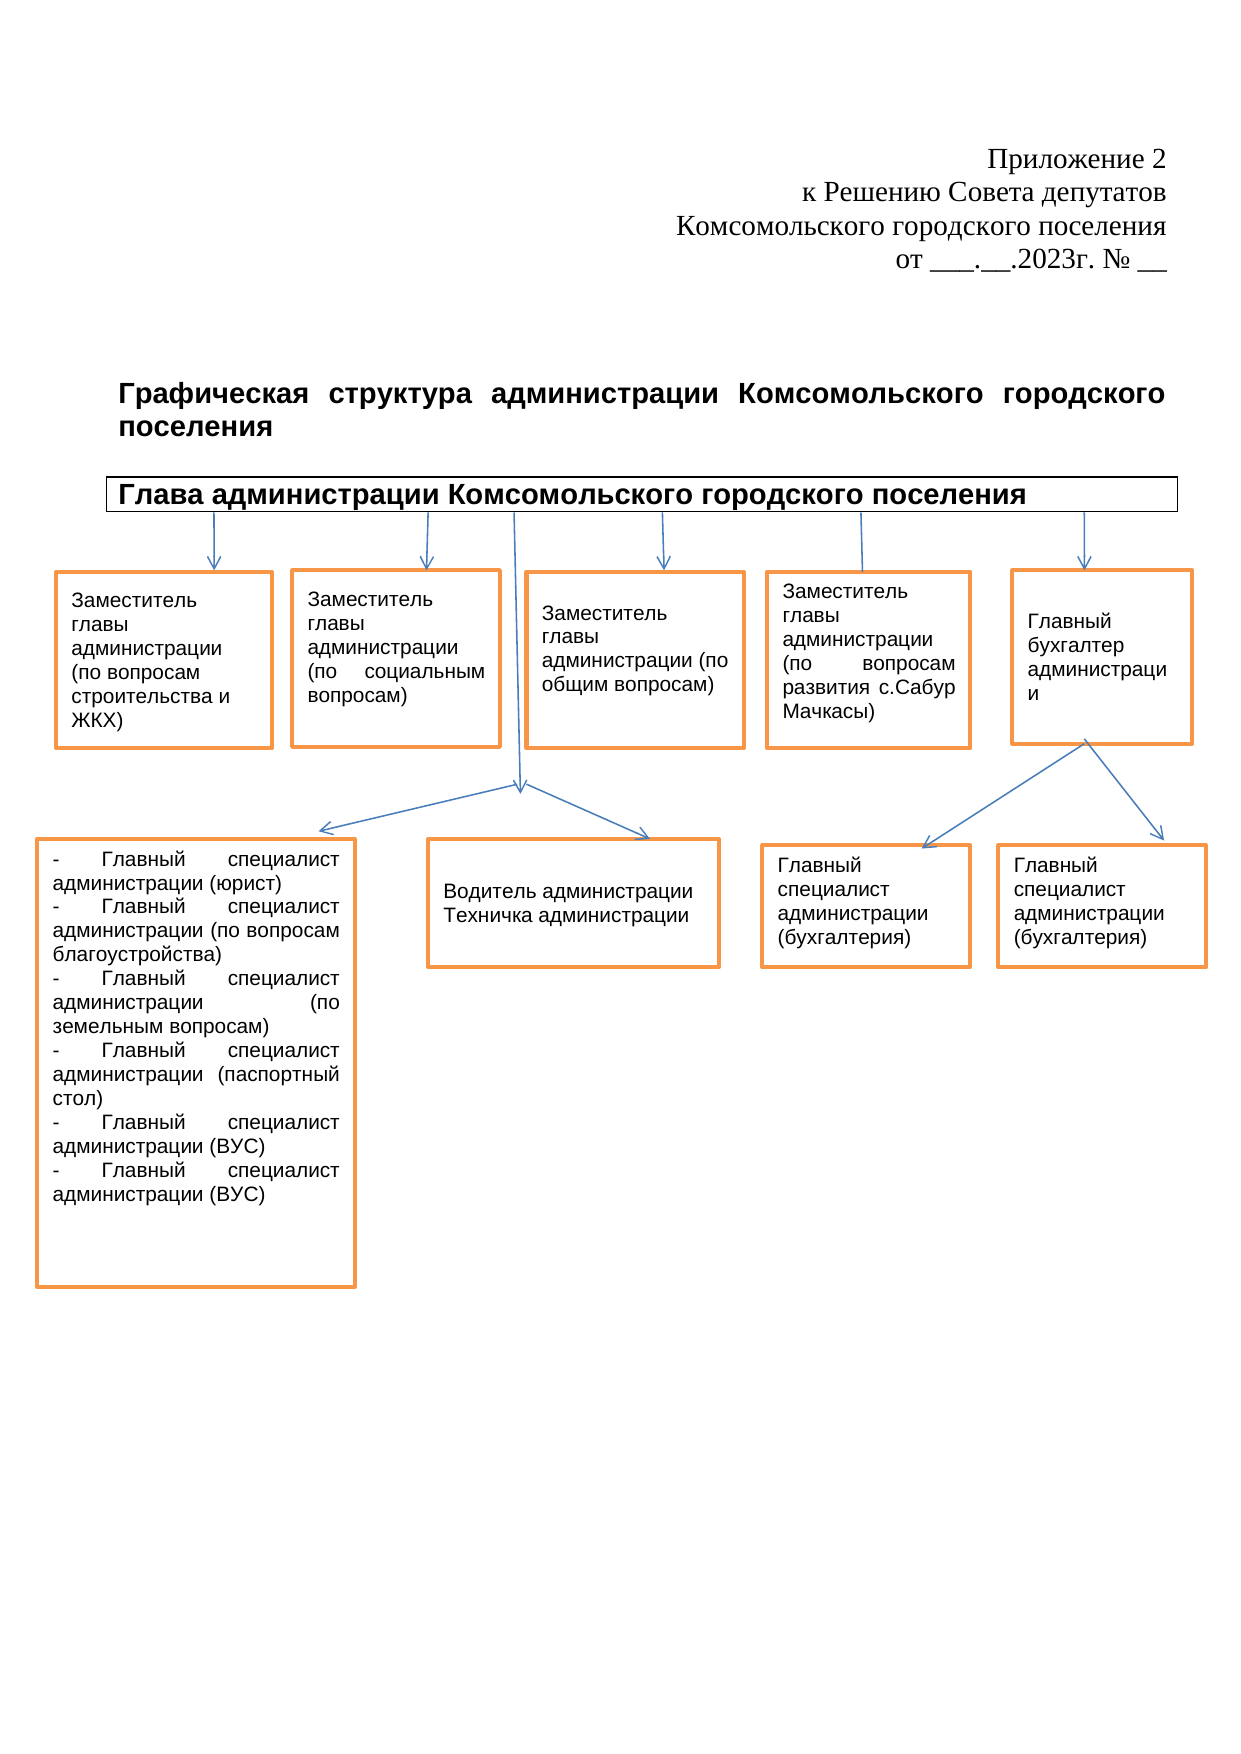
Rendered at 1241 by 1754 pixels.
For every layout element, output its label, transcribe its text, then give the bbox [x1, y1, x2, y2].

text Комсомольского городского поселения [118, 208, 1167, 242]
text Графическая структура администрации Комсомольского городского поселения [118, 376, 1167, 443]
text Приложение 2 [118, 141, 1167, 174]
table_header Глава администрации Комсомольского городского поселения [107, 478, 1177, 511]
text от ___.__.2023г. № __ [118, 242, 1167, 275]
text к Решению Совета депутатов [118, 174, 1167, 208]
